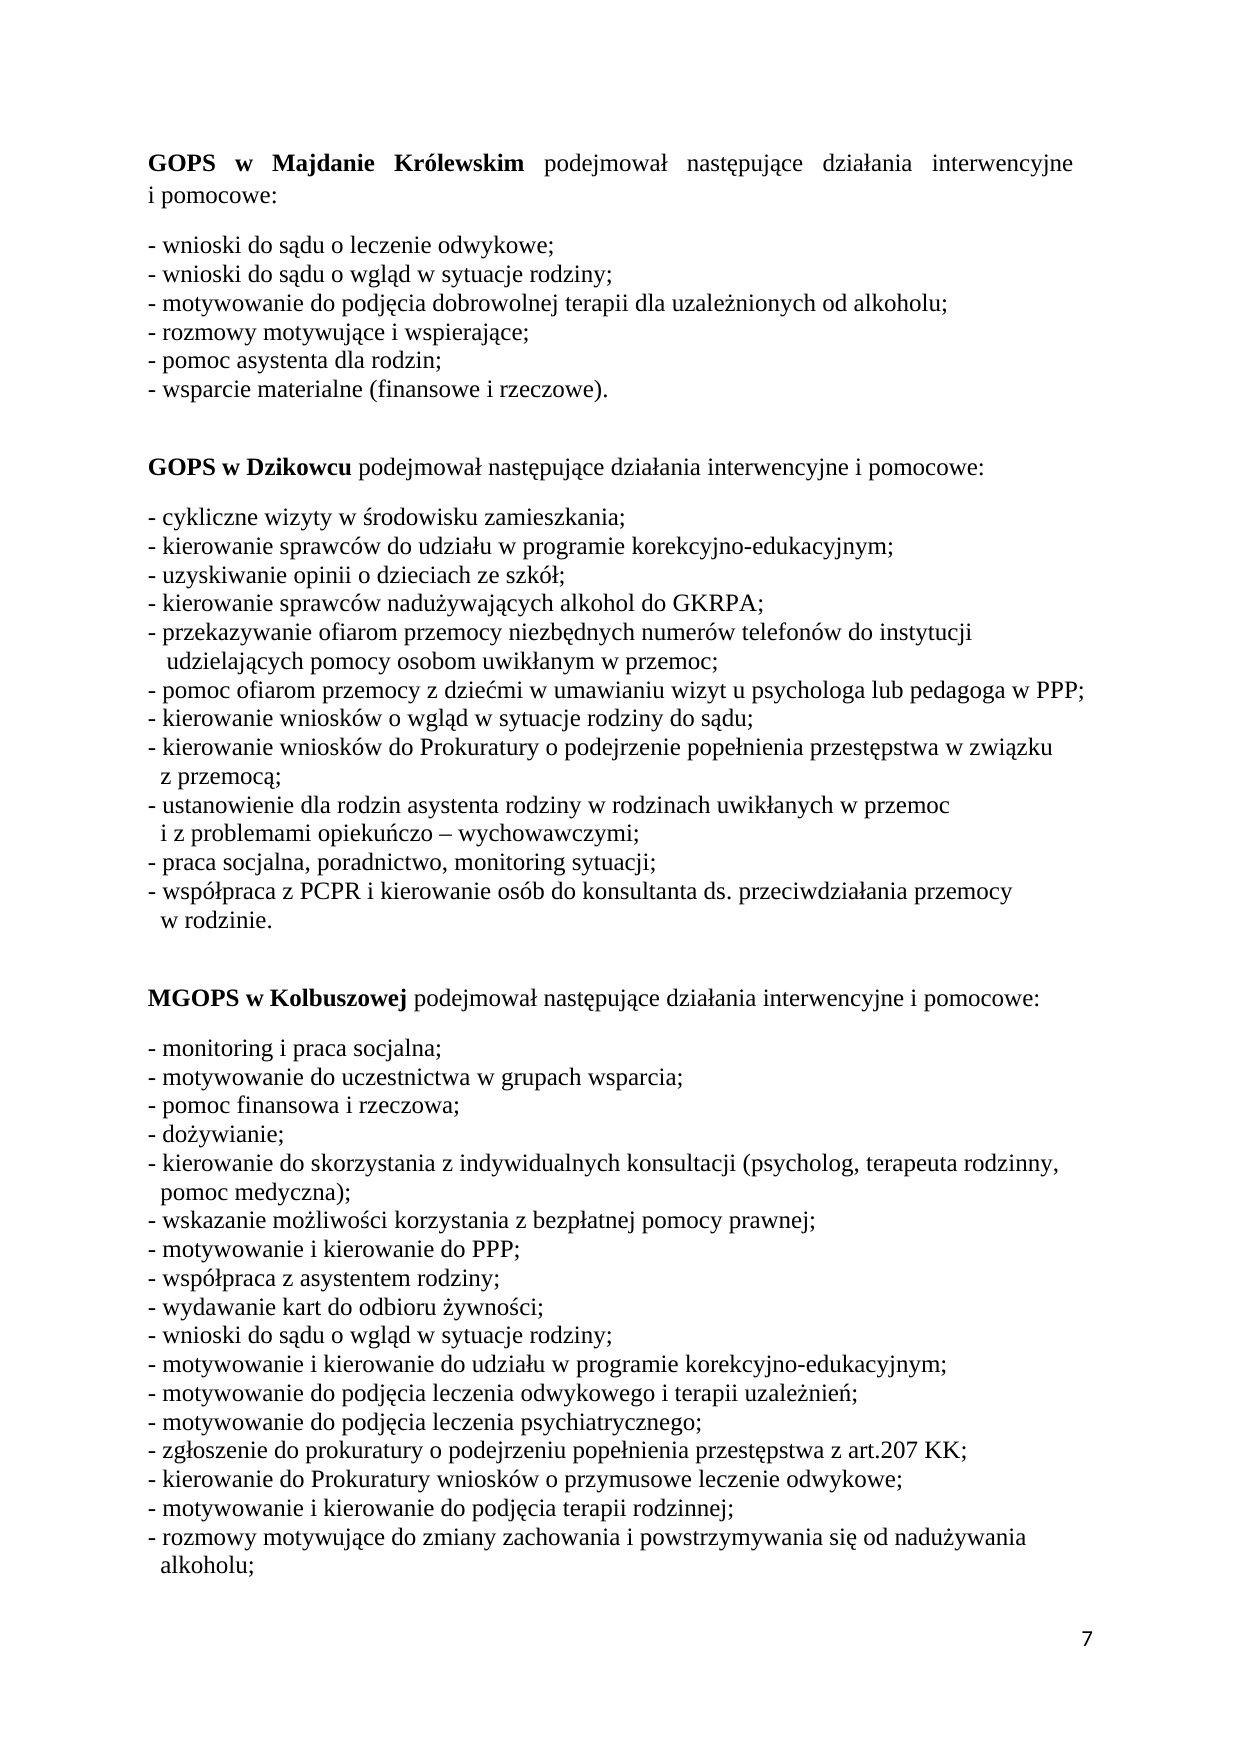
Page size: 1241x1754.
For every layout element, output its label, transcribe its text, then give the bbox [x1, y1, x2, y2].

text - kierowanie wniosków do Prokuratury o podejrzenie popełnienia przestępstwa w związku [148, 732, 1093, 761]
text - zgłoszenie do prokuratury o podejrzeniu popełnienia przestępstwa z art.207 KK; [148, 1435, 1093, 1464]
text - pomoc ofiarom przemocy z dziećmi w umawianiu wizyt u psychologa lub pedagoga w PPP; [148, 675, 1093, 703]
text udzielających pomocy osobom uwikłanym w przemoc; [148, 646, 1093, 675]
text - motywowanie do podjęcia dobrowolnej terapii dla uzależnionych od alkoholu; [148, 288, 1093, 317]
text - cykliczne wizyty w środowisku zamieszkania; [148, 502, 1093, 531]
text - kierowanie do Prokuratury wniosków o przymusowe leczenie odwykowe; [148, 1464, 1093, 1493]
text - motywowanie i kierowanie do udziału w programie korekcyjno-edukacyjnym; [148, 1349, 1093, 1378]
text - dożywianie; [148, 1119, 1093, 1148]
text - motywowanie i kierowanie do podjęcia terapii rodzinnej; [148, 1493, 1093, 1522]
text - kierowanie sprawców nadużywających alkohol do GKRPA; [148, 588, 1093, 617]
text - wsparcie materialne (finansowe i rzeczowe). [148, 374, 1093, 403]
text - praca socjalna, poradnictwo, monitoring sytuacji; [148, 847, 1093, 876]
text - pomoc asystenta dla rodzin; [148, 345, 1093, 374]
text pomoc medyczna); [148, 1177, 1093, 1205]
text - kierowanie sprawców do udziału w programie korekcyjno-edukacyjnym; [148, 531, 1093, 560]
text - wskazanie możliwości korzystania z bezpłatnej pomocy prawnej; [148, 1205, 1093, 1234]
text - pomoc finansowa i rzeczowa; [148, 1090, 1093, 1119]
text - kierowanie wniosków o wgląd w sytuacje rodziny do sądu; [148, 703, 1093, 732]
text - kierowanie do skorzystania z indywidualnych konsultacji (psycholog, terapeuta rodzinny, [148, 1148, 1093, 1177]
text - uzyskiwanie opinii o dzieciach ze szkół; [148, 560, 1093, 588]
text alkoholu; [148, 1550, 1093, 1579]
text GOPS w Dzikowcu podejmował następujące działania interwencyjne i pomocowe: [148, 452, 1093, 481]
text - współpraca z PCPR i kierowanie osób do konsultanta ds. przeciwdziałania przemocy [148, 876, 1093, 905]
text - wnioski do sądu o leczenie odwykowe; [148, 230, 1093, 259]
text - monitoring i praca socjalna; [148, 1033, 1093, 1062]
text GOPS w Majdanie Królewskim podejmował następujące działania interwencyjne i pomocowe: [148, 148, 1093, 209]
text - wnioski do sądu o wgląd w sytuacje rodziny; [148, 259, 1093, 288]
text i z problemami opiekuńczo – wychowawczymi; [148, 818, 1093, 847]
text - współpraca z asystentem rodziny; [148, 1263, 1093, 1292]
text w rodzinie. [148, 905, 1093, 933]
text MGOPS w Kolbuszowej podejmował następujące działania interwencyjne i pomocowe: [148, 983, 1093, 1012]
text - przekazywanie ofiarom przemocy niezbędnych numerów telefonów do instytucji [148, 617, 1093, 646]
text - wnioski do sądu o wgląd w sytuacje rodziny; [148, 1320, 1093, 1349]
text - rozmowy motywujące do zmiany zachowania i powstrzymywania się od nadużywania [148, 1522, 1093, 1550]
text - motywowanie i kierowanie do PPP; [148, 1234, 1093, 1263]
text - motywowanie do uczestnictwa w grupach wsparcia; [148, 1062, 1093, 1090]
text - ustanowienie dla rodzin asystenta rodziny w rodzinach uwikłanych w przemoc [148, 790, 1093, 818]
text - motywowanie do podjęcia leczenia psychiatrycznego; [148, 1407, 1093, 1435]
text - wydawanie kart do odbioru żywności; [148, 1292, 1093, 1320]
text - rozmowy motywujące i wspierające; [148, 317, 1093, 345]
text - motywowanie do podjęcia leczenia odwykowego i terapii uzależnień; [148, 1378, 1093, 1407]
text z przemocą; [148, 761, 1093, 790]
